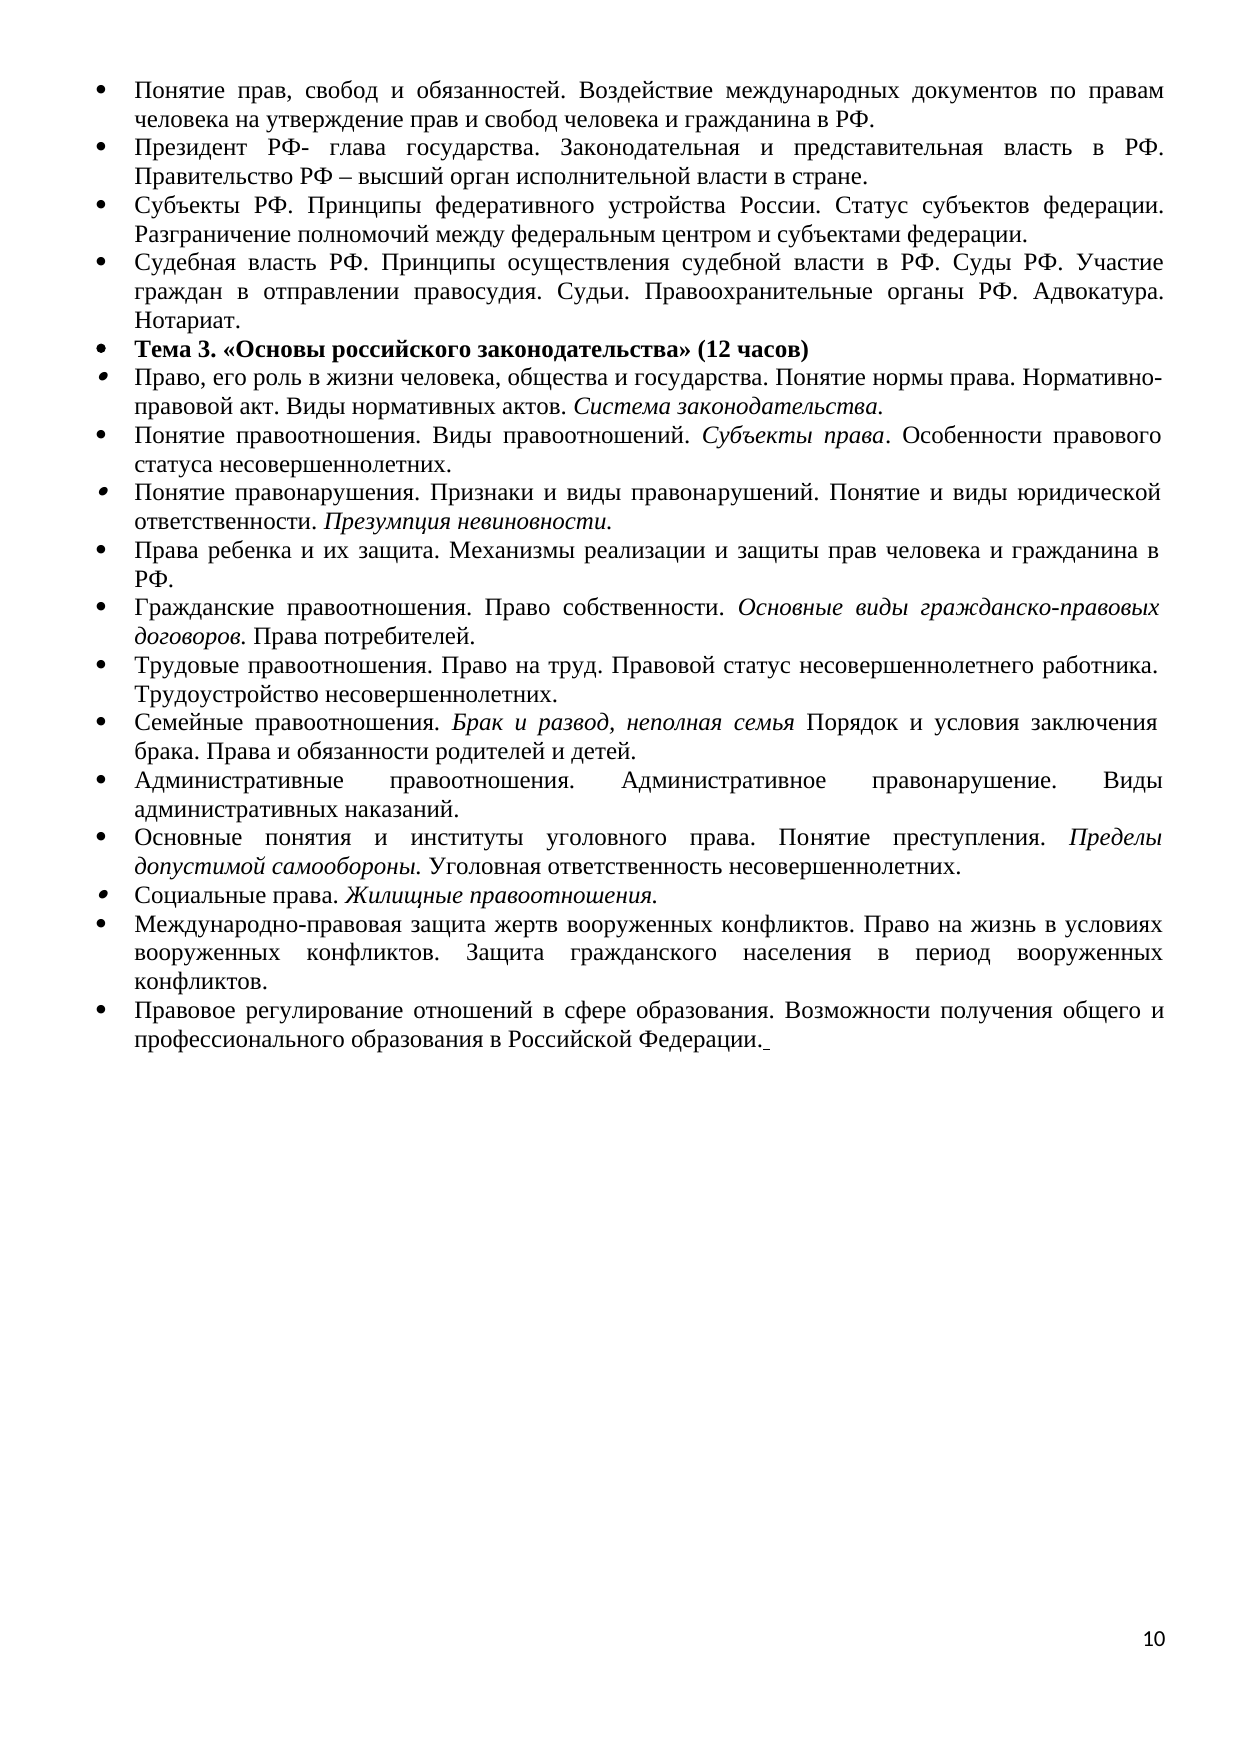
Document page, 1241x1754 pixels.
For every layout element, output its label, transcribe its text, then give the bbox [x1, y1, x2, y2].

list Трудовые правоотношения. Право на труд. Правовой статус несовершеннолетнего работника. Трудоустройство несовершеннолетних. [97, 650, 1159, 707]
list Социальные права. Жилищные правоотношения. [97, 880, 1165, 909]
list Права ребенка и их защита. Механизмы реализации и защиты прав человека и гражданина в РФ. [97, 535, 1159, 592]
list Президент РФ- глава государства. Законодательная и представительная власть в РФ. Правительство РФ – высший орган исполнительной власти в стране. [97, 132, 1165, 190]
list Тема 3. «Основы российского законодательства» (12 часов) [97, 334, 1165, 362]
list Право, его роль в жизни человека, общества и государства. Понятие нормы права. Нормативно-правовой акт. Виды нормативных актов. Система законодательства. [97, 362, 1163, 420]
list Административные правоотношения. Административное правонарушение. Виды административных наказаний. [97, 765, 1163, 822]
list Понятие прав, свобод и обязанностей. Воздействие международных документов по правам человека на утверждение прав и свобод человека и гражданина в РФ. [97, 75, 1165, 132]
list Гражданские правоотношения. Право собственности. Основные виды гражданско-правовых договоров. Права потребителей. [97, 592, 1160, 650]
list Международно-правовая защита жертв вооруженных конфликтов. Право на жизнь в условиях вооруженных конфликтов. Защита гражданского населения в период вооруженных конфликтов. [97, 909, 1164, 995]
list Субъекты РФ. Принципы федеративного устройства России. Статус субъектов федерации. Разграничение полномочий между федеральным центром и субъектами федерации. [97, 190, 1165, 247]
list Правовое регулирование отношений в сфере образования. Возможности получения общего и профессионального образования в Российской Федерации. [97, 995, 1165, 1052]
list Понятие правоотношения. Виды правоотношений. Субъекты права. Особенности правового статуса несовершеннолетних. [97, 420, 1162, 477]
list Семейные правоотношения. Брак и развод, неполная семья Порядок и условия заключения брака. Права и обязанности родителей и детей. [97, 707, 1157, 765]
list Судебная власть РФ. Принципы осуществления судебной власти в РФ. Суды РФ. Участие граждан в отправлении правосудия. Судьи. Правоохранительные органы РФ. Адвокатура. Нотариат. [97, 247, 1165, 334]
list Основные понятия и институты уголовного права. Понятие преступления. Пределы допустимой самообороны. Уголовная ответственность несовершеннолетних. [97, 822, 1162, 880]
list Понятие правонарушения. Признаки и виды правонарушений. Понятие и виды юридической ответственности. Презумпция невиновности. [97, 477, 1161, 535]
